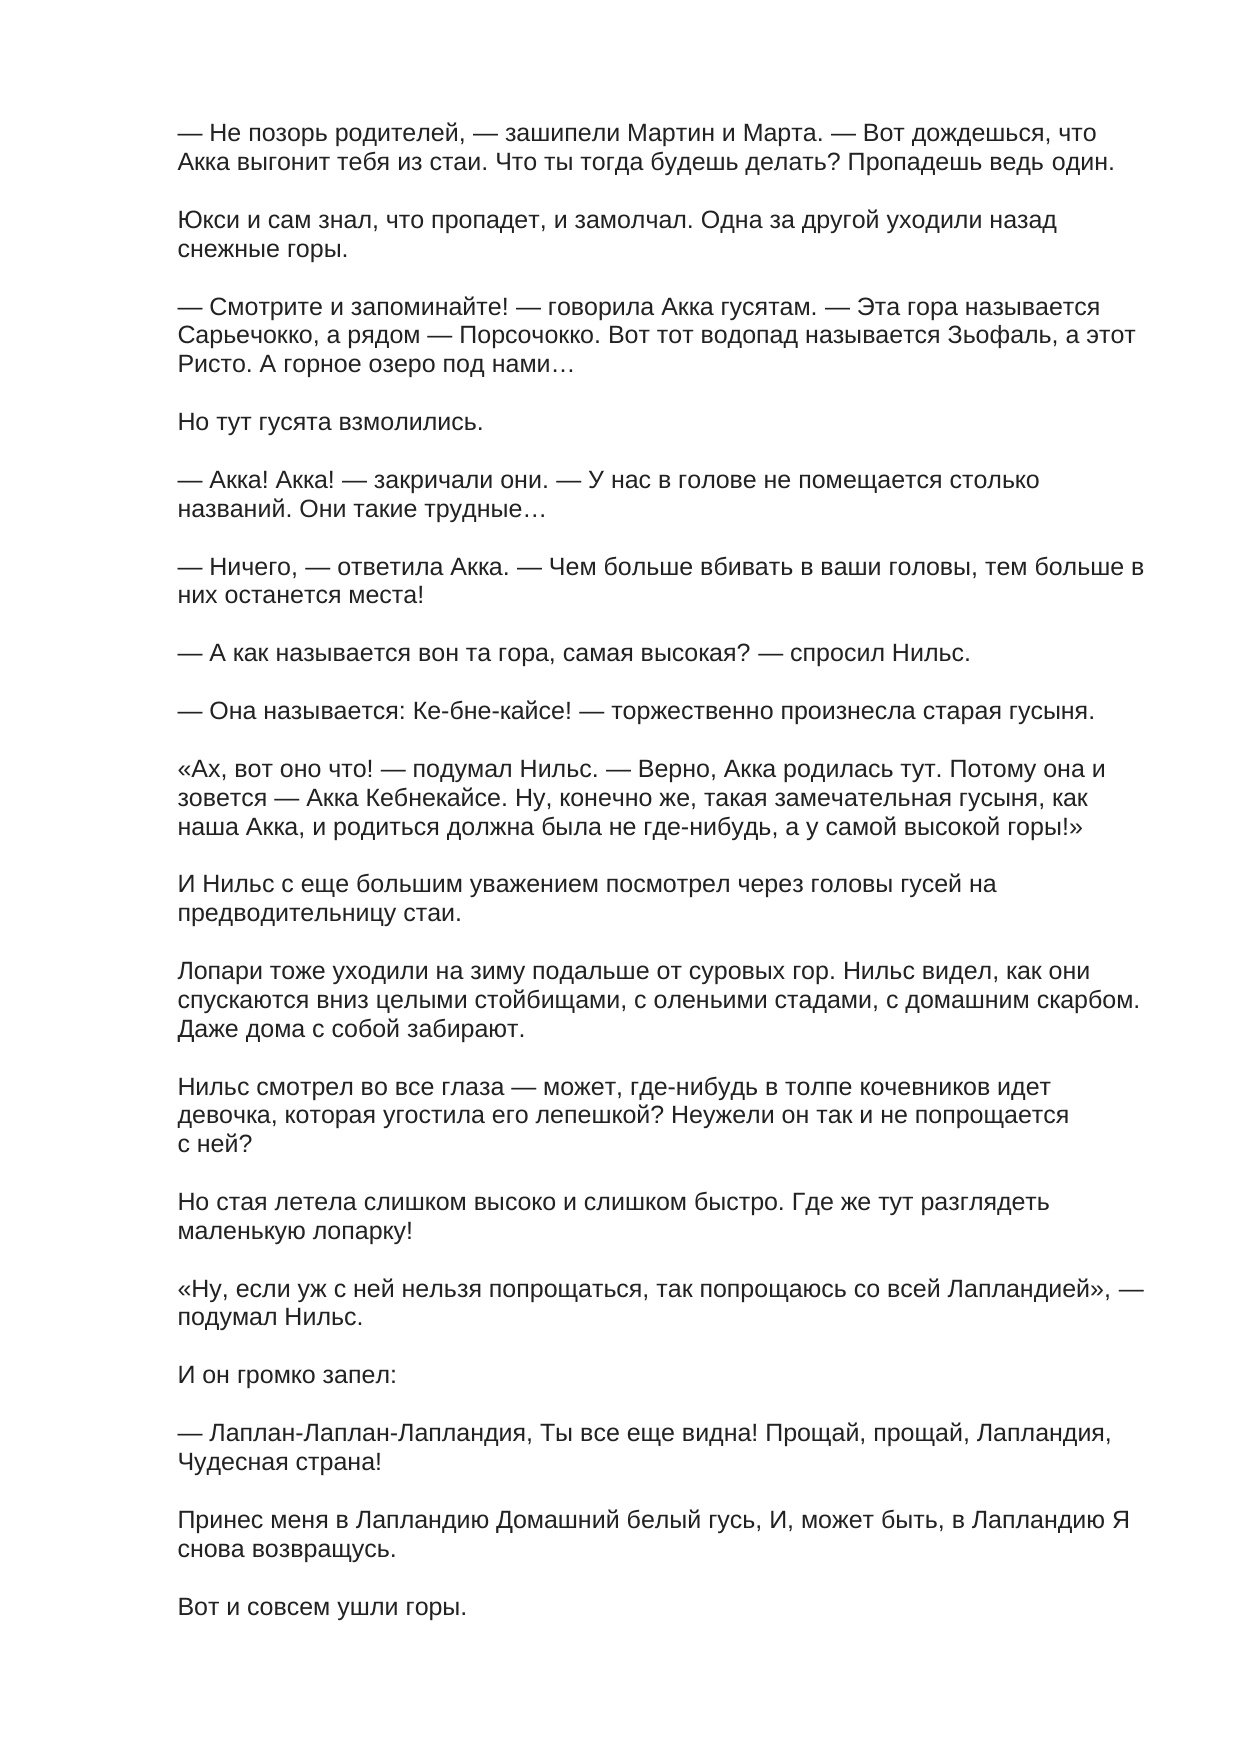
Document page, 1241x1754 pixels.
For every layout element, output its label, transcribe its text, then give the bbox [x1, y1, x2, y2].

text — Не позорь родителей, — зашипели Мартин и Марта. — Вот дождешься, что Акка выгонит тебя из стаи. Что ты тогда будешь делать? Пропадешь ведь один. [177, 118, 1152, 176]
text «Ну, если уж с ней нельзя попрощаться, так попрощаюсь со всей Лапландией», — подумал Нильс. [177, 1273, 1152, 1331]
text Юкси и сам знал, что пропадет, и замолчал. Одна за другой уходили назад снежные горы. [177, 205, 1152, 262]
text — Лаплан-Лаплан-Лапландия, Ты все еще видна! Прощай, прощай, Лапландия, Чудесная страна! [177, 1418, 1152, 1476]
text — Ничего, — ответила Акка. — Чем больше вбивать в ваши головы, тем больше в них останется места! [177, 551, 1152, 609]
text «Ах, вот оно что! — подумал Нильс. — Верно, Акка родилась тут. Потому она и зовется — Акка Кебнекайсе. Ну, конечно же, такая замечательная гусыня, как наша Акка, и родиться должна была не где-нибудь, а у самой высокой горы!» [177, 754, 1152, 840]
text Вот и совсем ушли горы. [177, 1591, 1152, 1620]
text — Смотрите и запоминайте! — говорила Акка гусятам. — Эта гора называется Сарьечокко, а рядом — Порсочокко. Вот тот водопад называется Зьофаль, а этот Ристо. А горное озеро под нами… [177, 291, 1152, 378]
text И он громко запел: [177, 1360, 1152, 1389]
text — А как называется вон та гора, самая высокая? — спросил Нильс. [177, 638, 1152, 667]
text Лопари тоже уходили на зиму подальше от суровых гор. Нильс видел, как они спускаются вниз целыми стойбищами, с оленьими стадами, с домашним скарбом. Даже дома с собой забирают. [177, 956, 1152, 1042]
text И Нильс с еще большим уважением посмотрел через головы гусей на предводительницу стаи. [177, 869, 1152, 927]
text Принес меня в Лапландию Домашний белый гусь, И, может быть, в Лапландию Я снова возвращусь. [177, 1505, 1152, 1562]
text Но стая летела слишком высоко и слишком быстро. Где же тут разглядеть маленькую лопарку! [177, 1187, 1152, 1244]
text Нильс смотрел во все глаза — может, где-нибудь в толпе кочевников идет девочка, которая угостила его лепешкой? Неужели он так и не попрощается с ней? [177, 1071, 1152, 1158]
text Но тут гусята взмолились. [177, 407, 1152, 436]
text — Акка! Акка! — закричали они. — У нас в голове не помещается столько названий. Они такие трудные… [177, 465, 1152, 522]
text — Она называется: Ке-бне-кайсе! — торжественно произнесла старая гусыня. [177, 696, 1152, 725]
